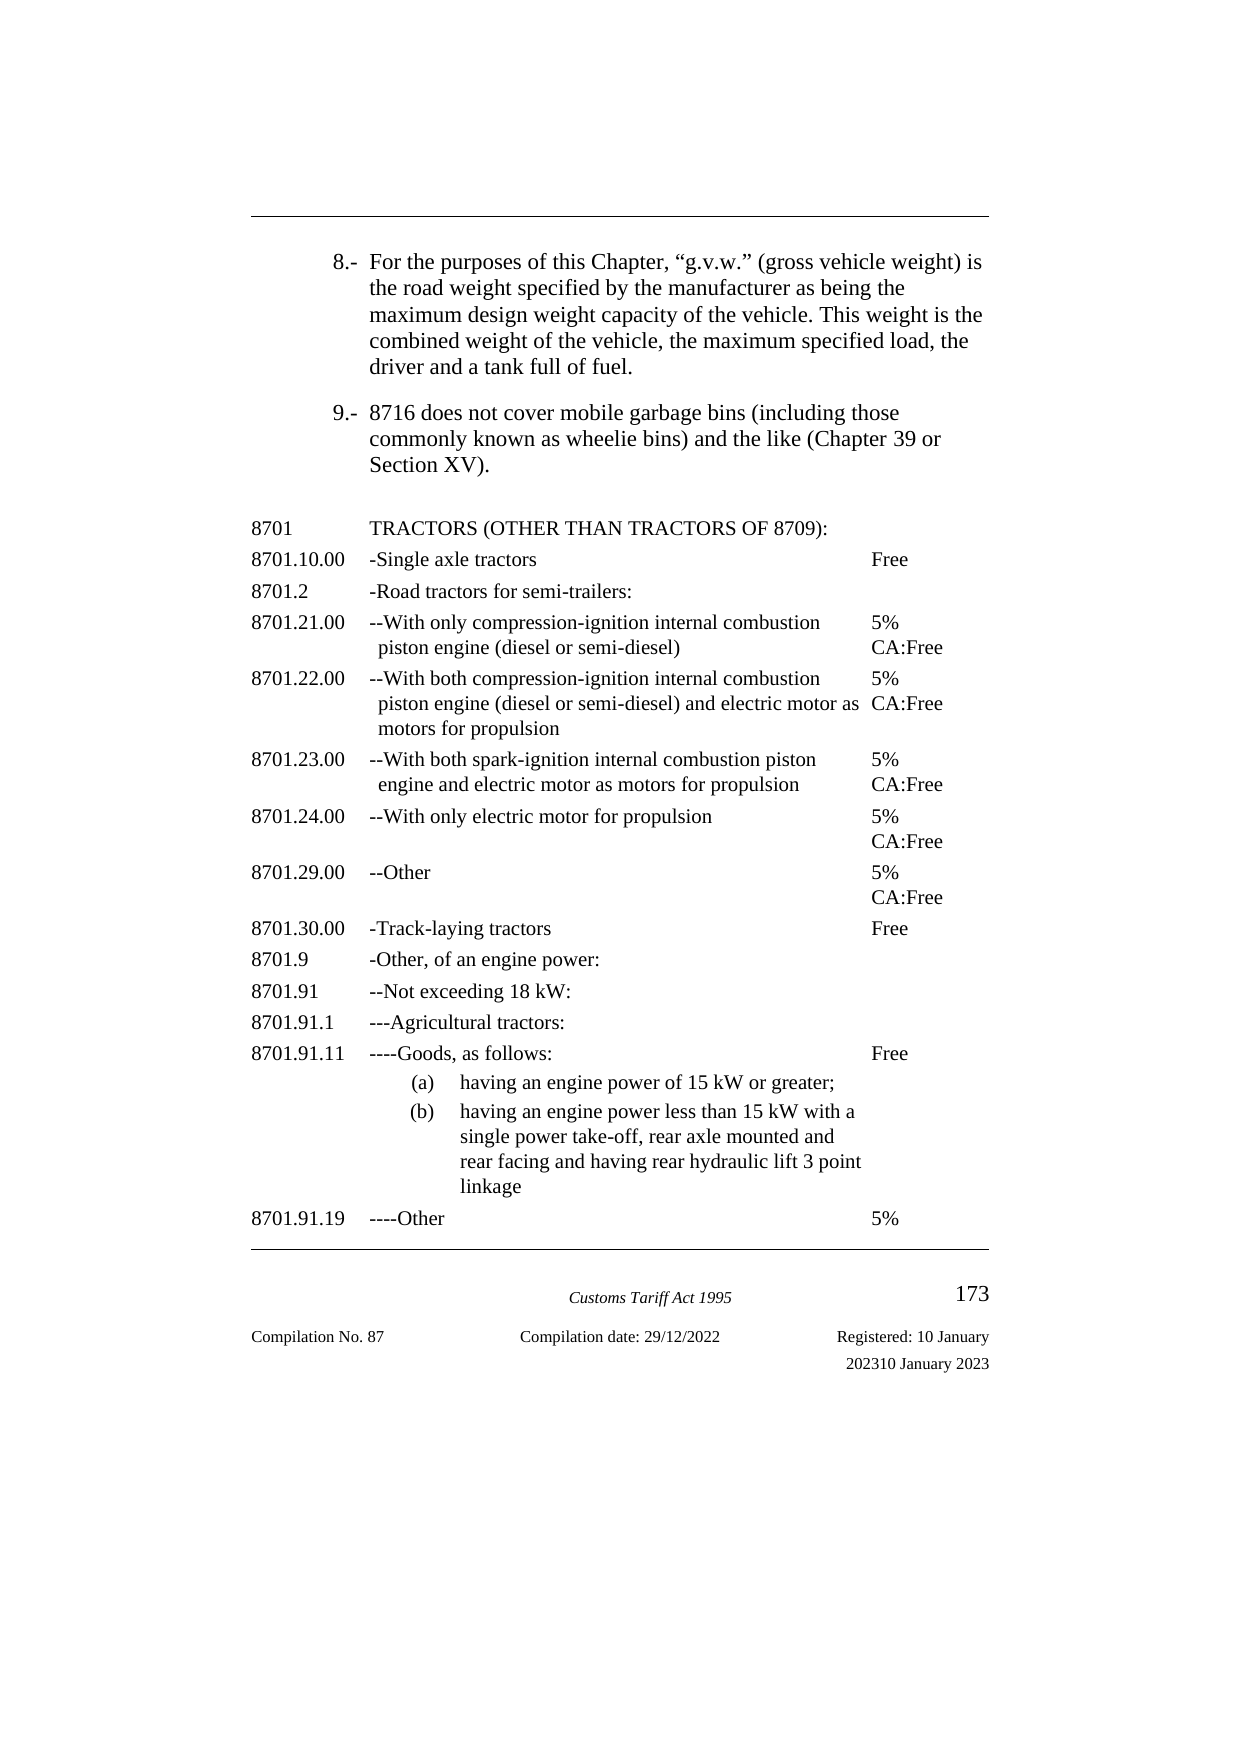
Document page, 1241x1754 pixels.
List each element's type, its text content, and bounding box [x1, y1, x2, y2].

text 8.- For the purposes of this Chapter, “g.v.w.” (gross vehicle weight) is the road weight specified by the manufacturer as being the maximum design weight capacity of the vehicle. This weight is the combined weight of the vehicle, the maximum specified load, the driver and a tank full of fuel. [251, 248, 989, 380]
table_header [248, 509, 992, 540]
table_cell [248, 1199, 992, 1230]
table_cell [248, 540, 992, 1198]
text 9.- 8716 does not cover mobile garbage bins (including those commonly known as wheelie bins) and the like (Chapter 39 or Section XV). [251, 398, 989, 478]
